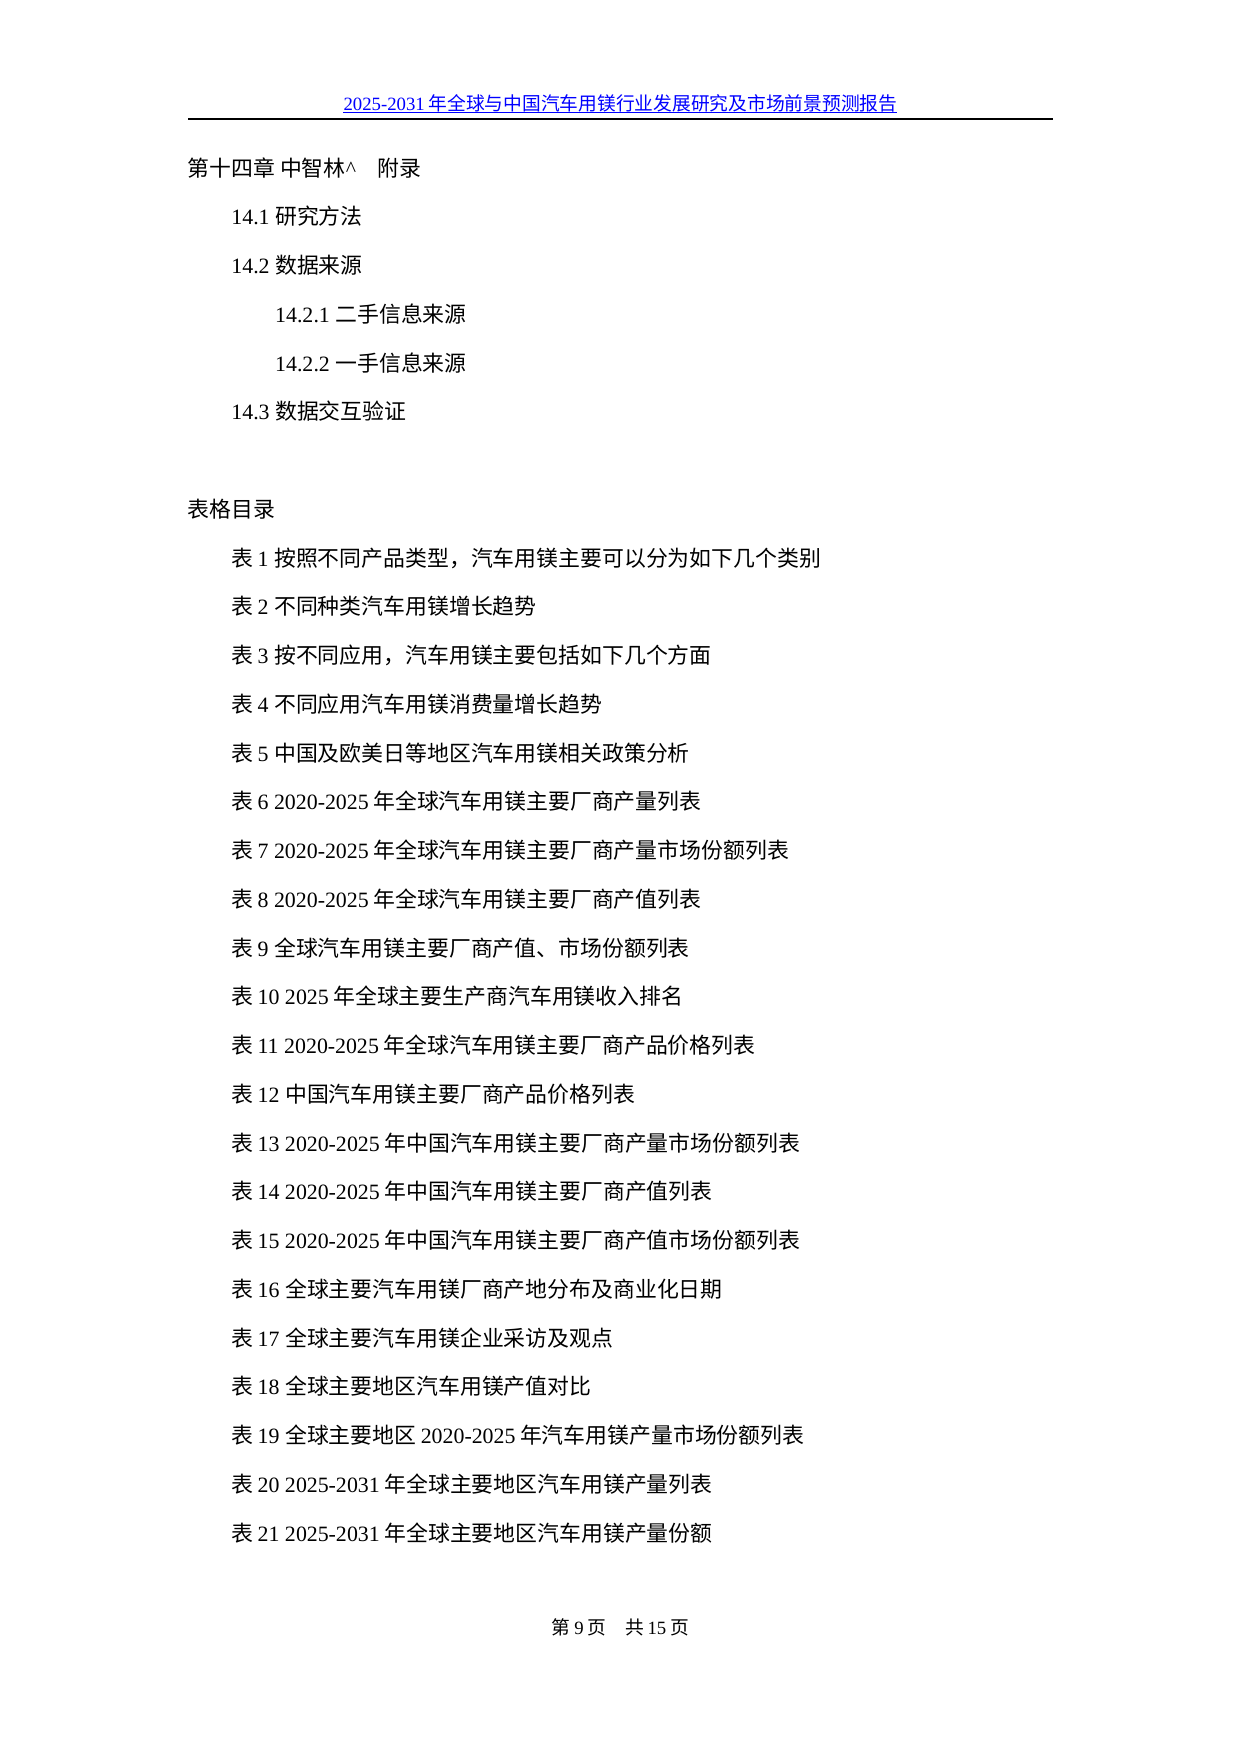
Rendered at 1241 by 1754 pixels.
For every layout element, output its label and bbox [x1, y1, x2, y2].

text [187, 150, 1053, 1548]
